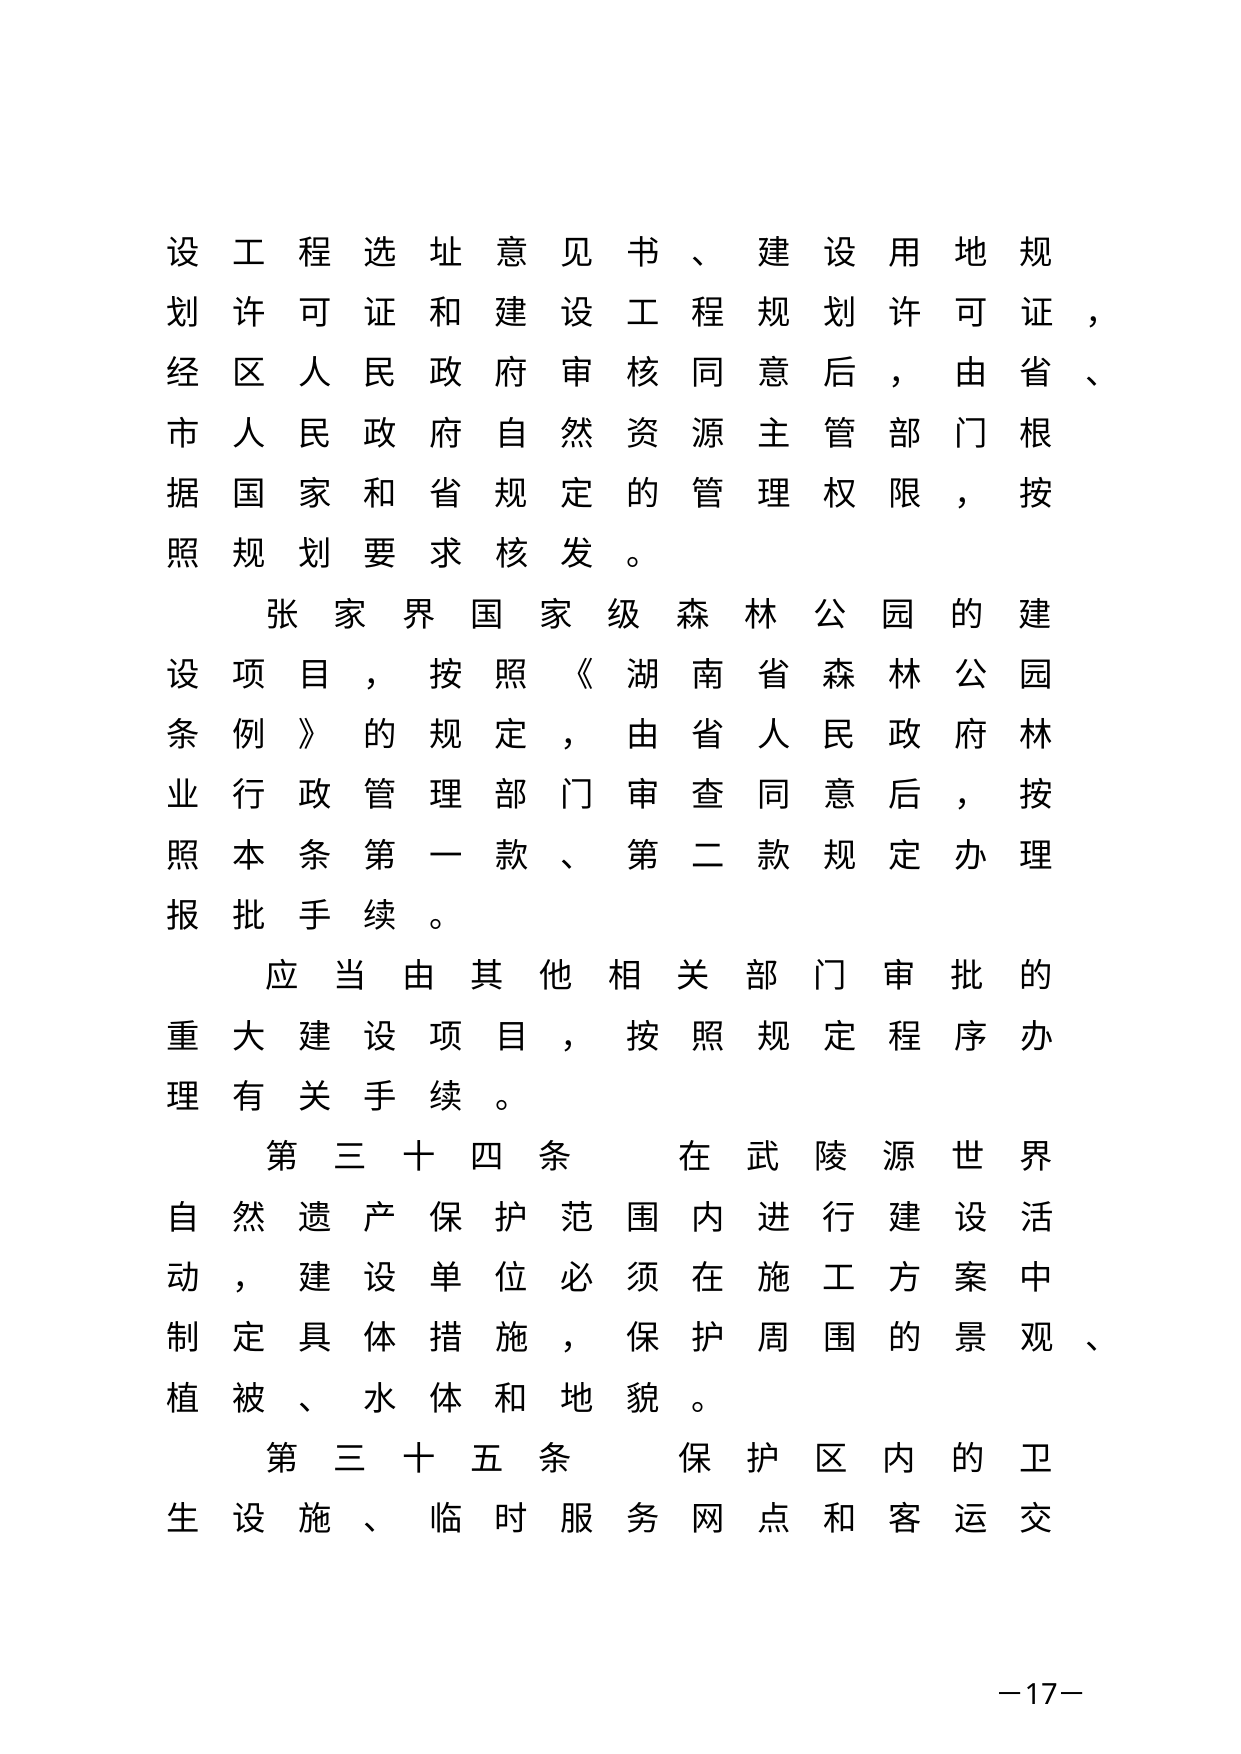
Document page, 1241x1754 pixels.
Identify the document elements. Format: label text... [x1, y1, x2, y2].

text 张家界国家级森林公园的建设项目，按照《湖南省森林公园条例》的规定，由省人民政府林业行政管理部门审查同意后，按照本条第一款、第二款规定办理报批手续。 [167, 581, 1085, 943]
text 第三十四条 在武陵源世界自然遗产保护范围内进行建设活动，建设单位必须在施工方案中制定具体措施，保护周围的景观、植被、水体和地貌。 [167, 1124, 1085, 1426]
text 应当由其他相关部门审批的重大建设项目，按照规定程序办理有关手续。 [167, 943, 1085, 1124]
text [167, 1426, 1085, 1546]
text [167, 219, 1085, 581]
